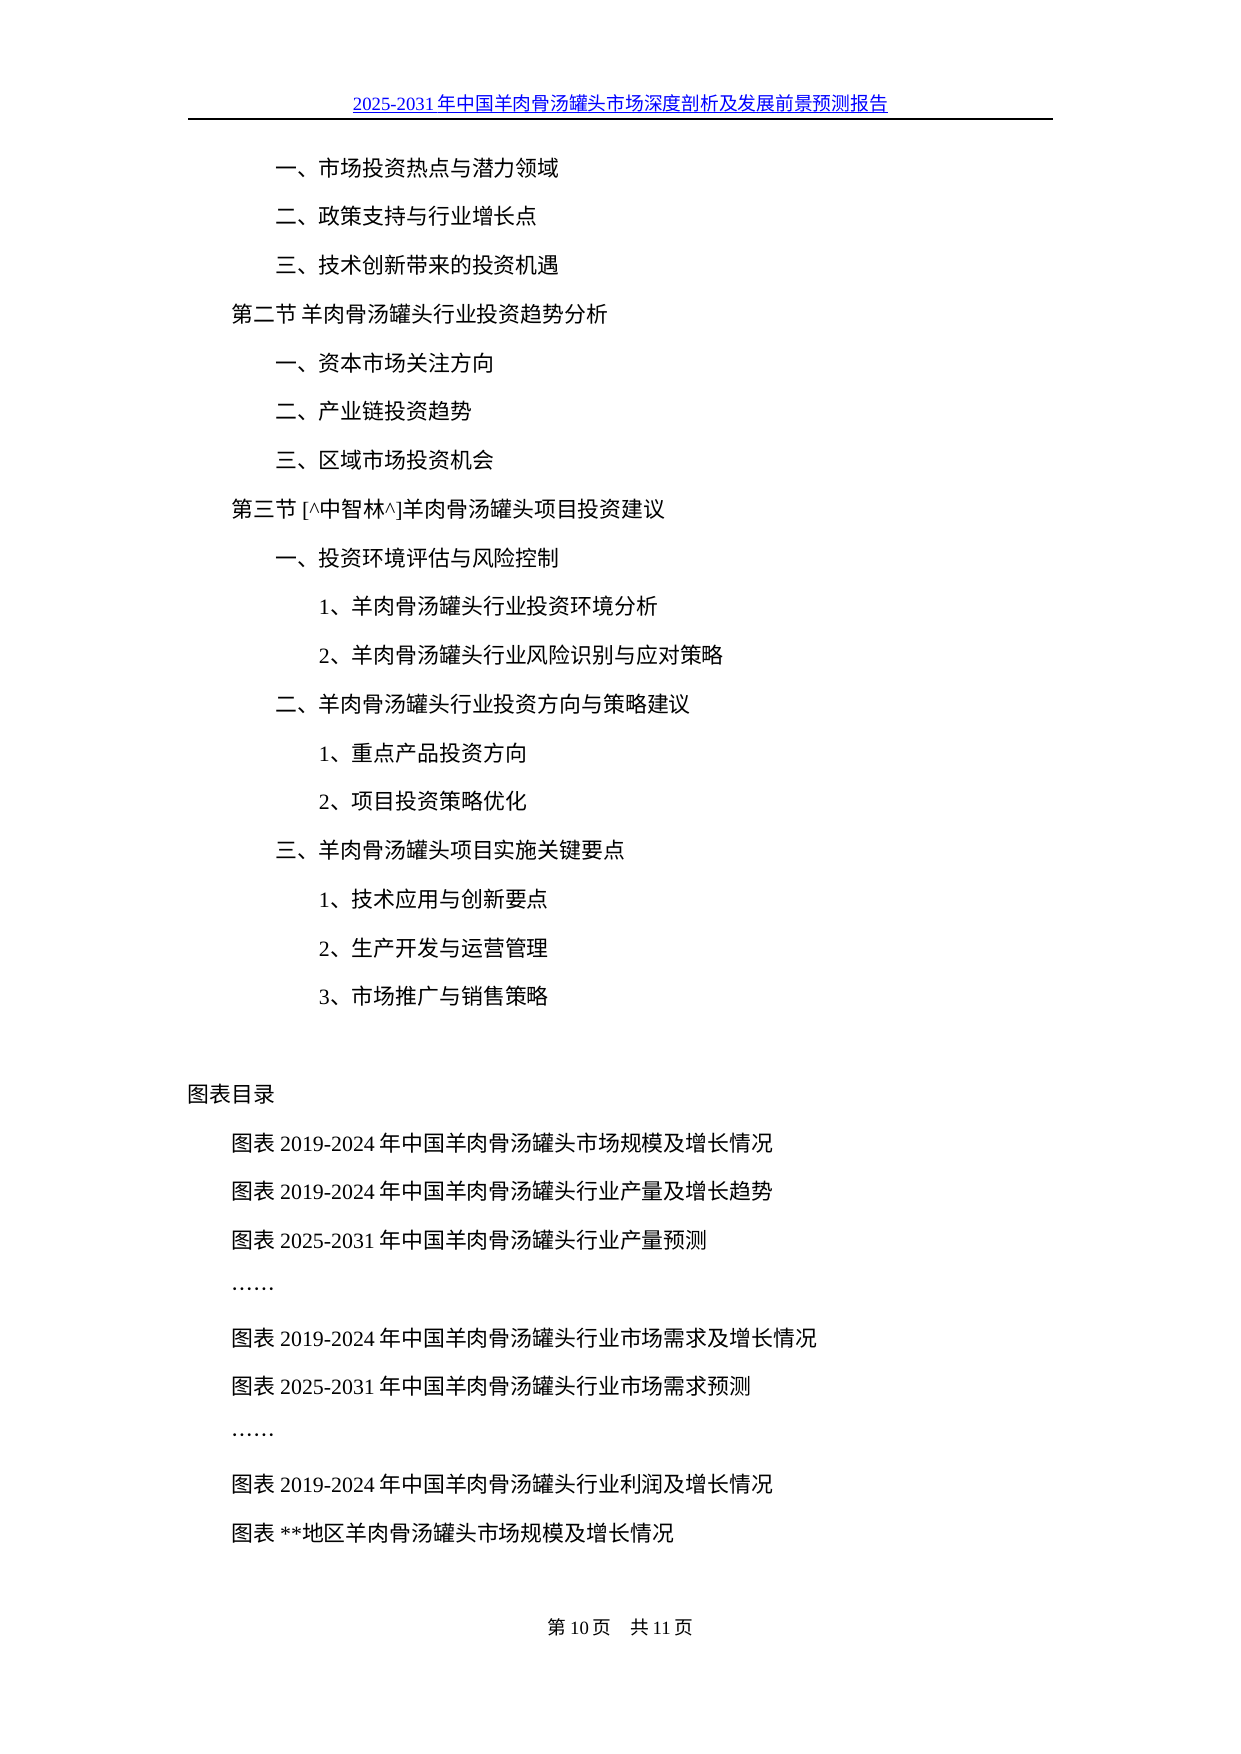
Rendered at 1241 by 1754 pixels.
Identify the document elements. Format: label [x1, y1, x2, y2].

text [187, 150, 1053, 1548]
